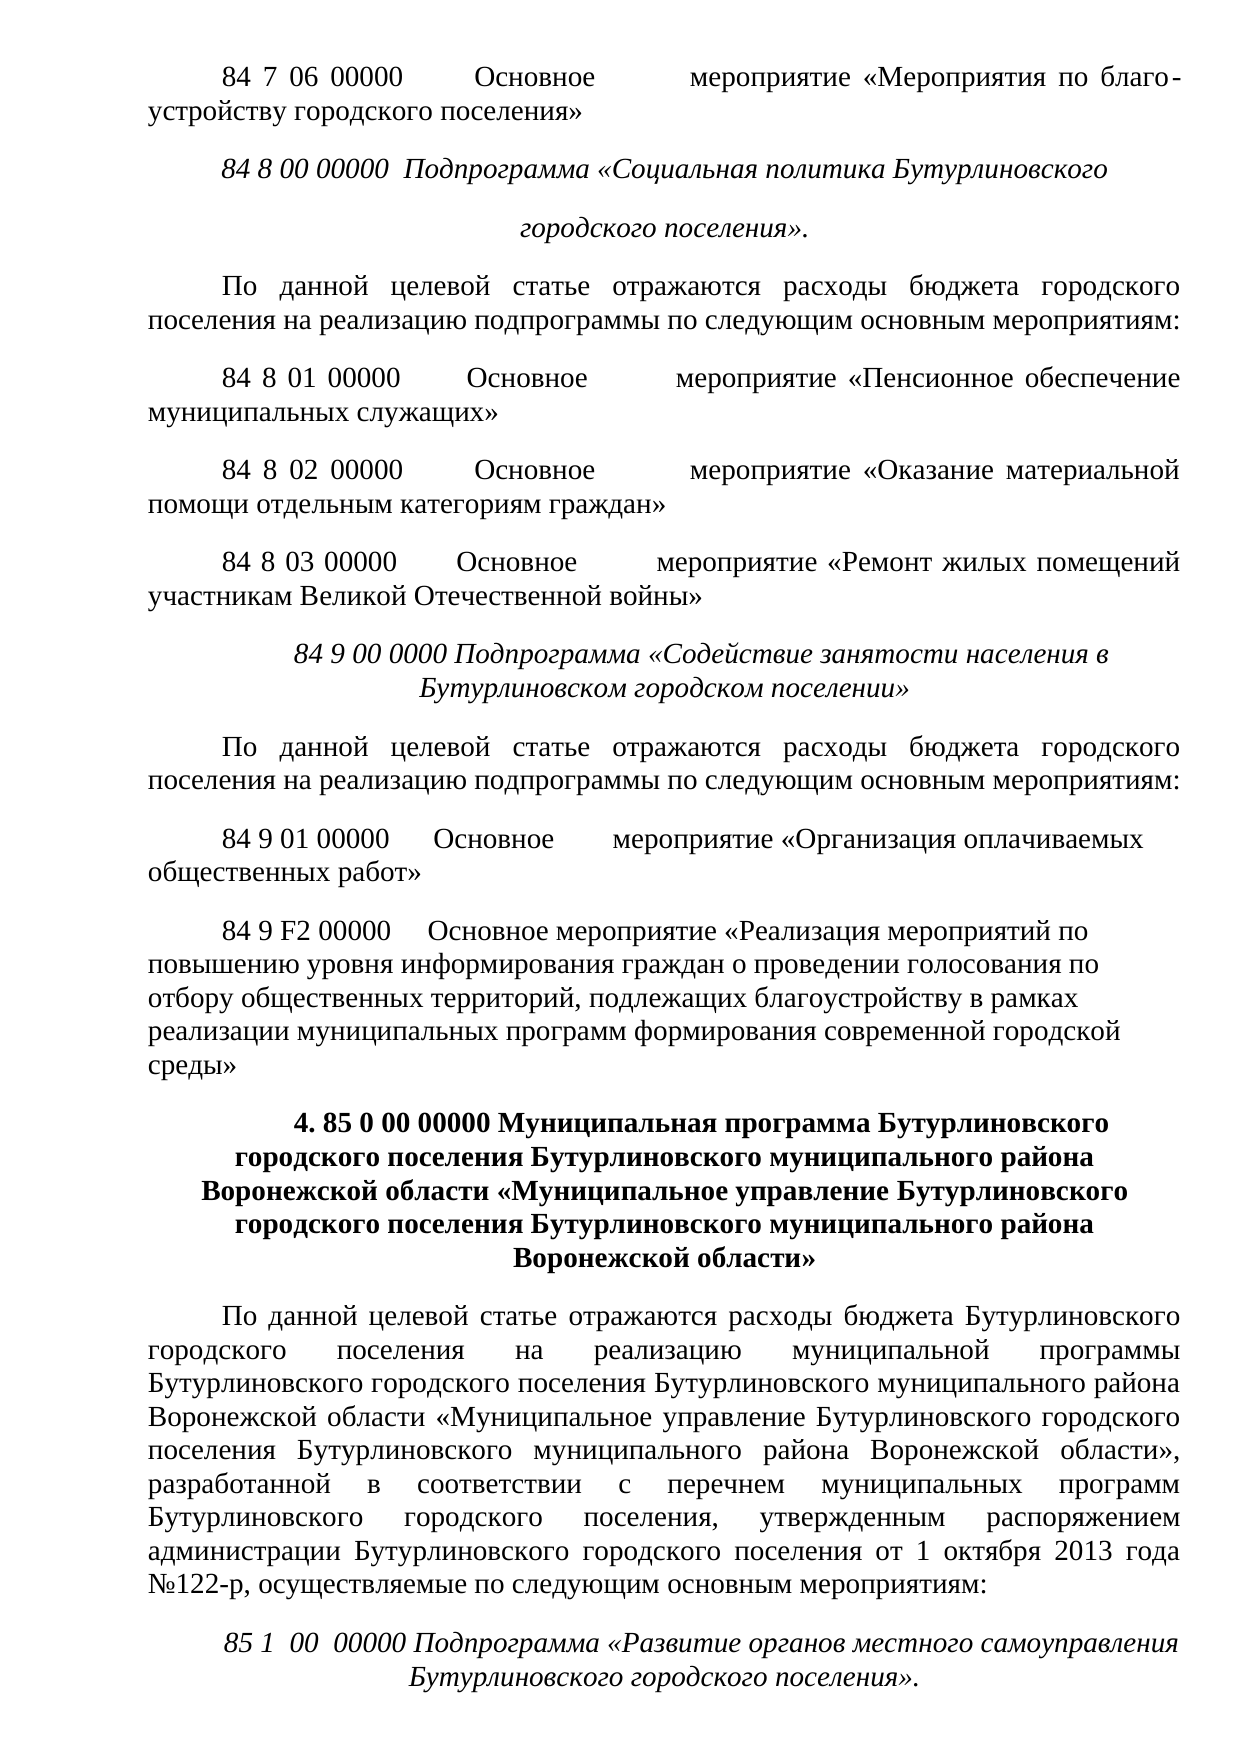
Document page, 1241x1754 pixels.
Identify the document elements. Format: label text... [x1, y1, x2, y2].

text 84 9 00 0000 Подпрограмма «Содействие занятости населения в Бутурлиновском городском поселении» [148, 637, 1181, 704]
text 84 9 F2 00000 Основное мероприятие «Реализация мероприятий по повышению уровня информирования граждан о проведении голосования по отбору общественных территорий, подлежащих благоустройству в рамках реализации муниципальных программ формирования современной городской среды» [148, 913, 1181, 1081]
text 84 8 03 00000 Основное мероприятие «Ремонт жилых помещений участникам Великой Отечественной войны» [148, 544, 1181, 612]
text городского поселения». [148, 210, 1181, 243]
text 4. 85 0 00 00000 Муниципальная программа Бутурлиновского городского поселения Бутурлиновского муниципального района Воронежской области «Муниципальное управление Бутурлиновского городского поселения Бутурлиновского муниципального района Воронежской области» [148, 1106, 1181, 1273]
text По данной целевой статье отражаются расходы бюджета Бутурлиновского городского поселения на реализацию муниципальной программы Бутурлиновского городского поселения Бутурлиновского муниципального района Воронежской области «Муниципальное управление Бутурлиновского городского поселения Бутурлиновского муниципального района Воронежской области», разработанной в соответствии с перечнем муниципальных программ Бутурлиновского городского поселения, утвержденным распоряжением администрации Бутурлиновского городского поселения от 1 октября 2013 года №122-р, осуществляемые по следующим основным мероприятиям: [148, 1298, 1181, 1600]
text 84 8 01 00000 Основное мероприятие «Пенсионное обеспечение муниципальных служащих» [148, 360, 1181, 427]
text По данной целевой статье отражаются расходы бюджета городского поселения на реализацию подпрограммы по следующим основным мероприятиям: [148, 729, 1181, 796]
text 84 9 01 00000 Основное мероприятие «Организация оплачиваемых общественных работ» [148, 821, 1181, 888]
text 85 1 00 00000 Подпрограмма «Развитие органов местного самоуправления Бутурлиновского городского поселения». [148, 1625, 1181, 1692]
text По данной целевой статье отражаются расходы бюджета городского поселения на реализацию подпрограммы по следующим основным мероприятиям: [148, 268, 1181, 335]
text 84 7 06 00000 Основное мероприятие «Мероприятия по благоустройству городского поселения» [148, 59, 1181, 126]
text 84 8 00 00000 Подпрограмма «Социальная политика Бутурлиновского [148, 151, 1181, 185]
text 84 8 02 00000 Основное мероприятие «Оказание материальной помощи отдельным категориям граждан» [148, 452, 1181, 519]
